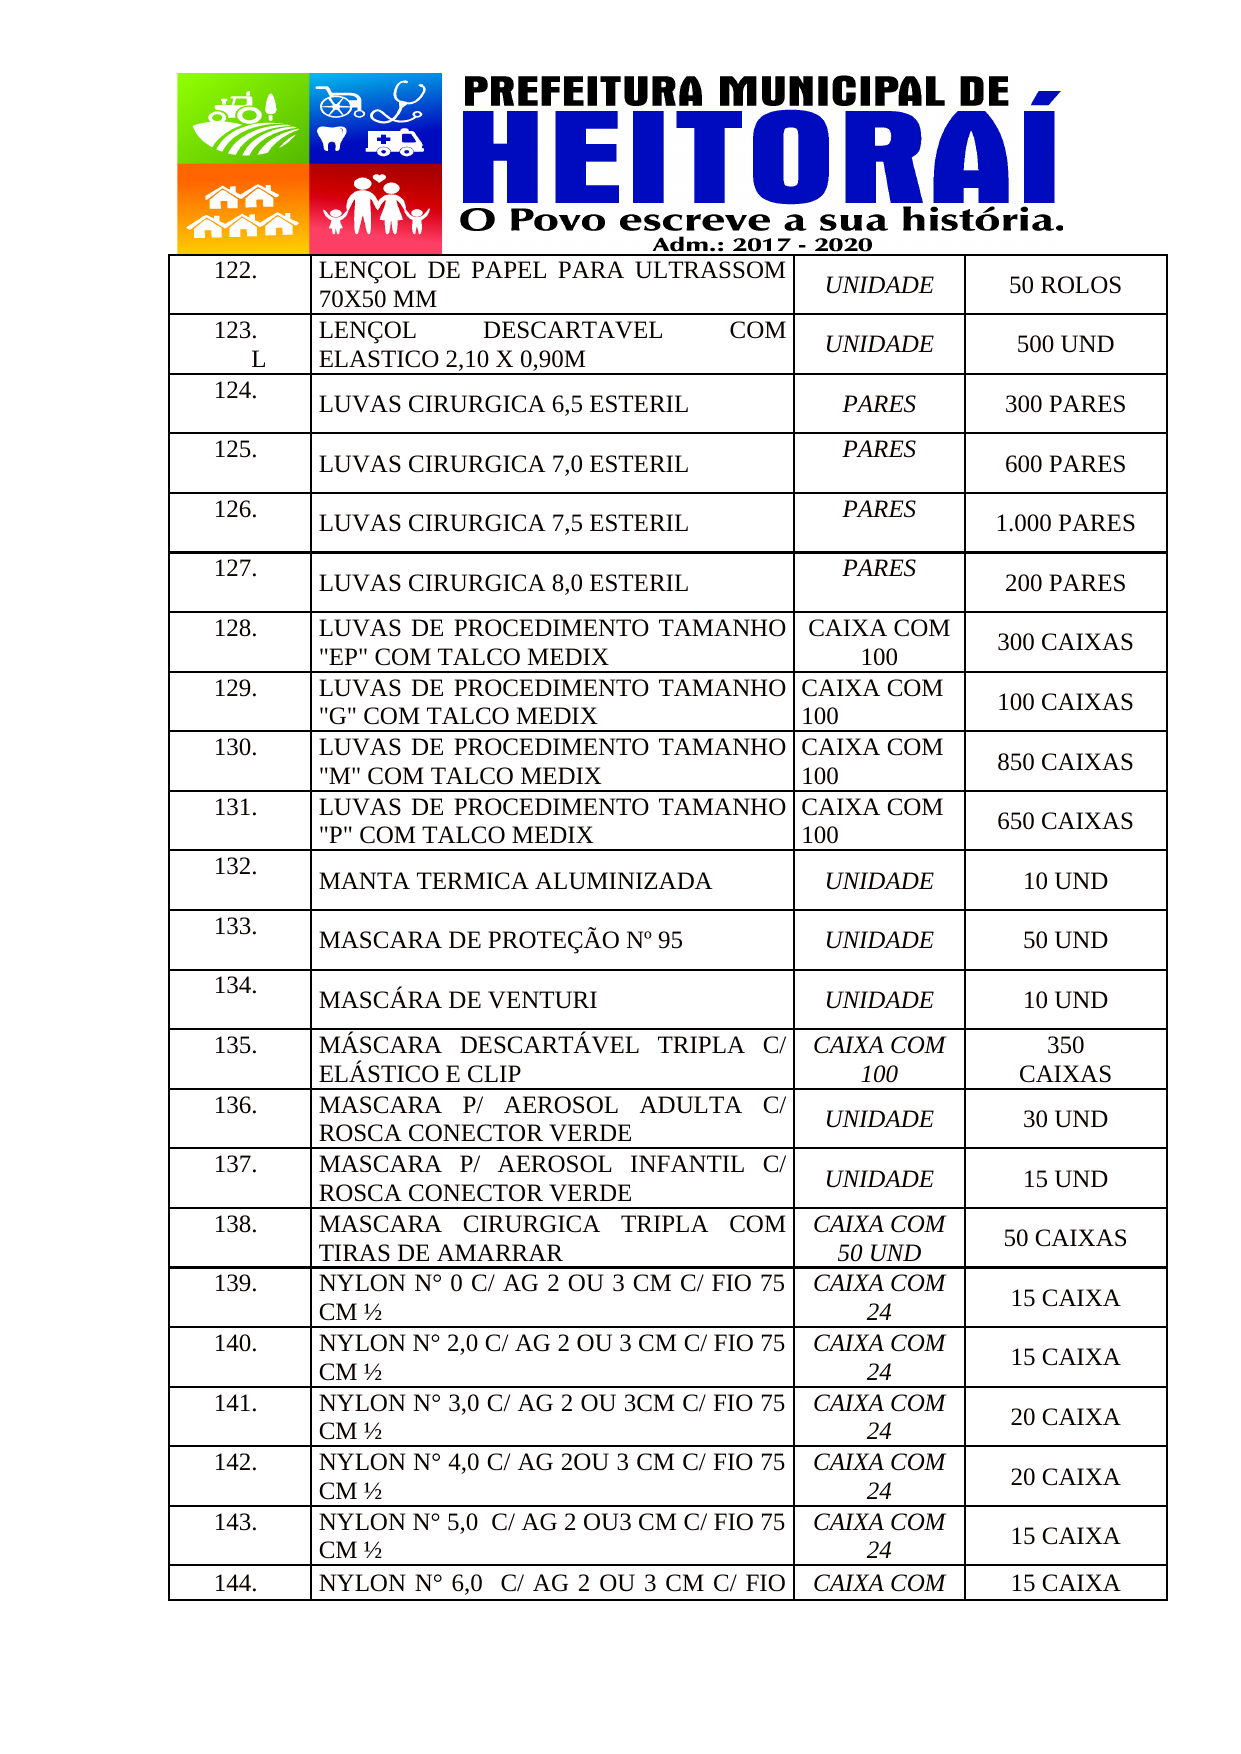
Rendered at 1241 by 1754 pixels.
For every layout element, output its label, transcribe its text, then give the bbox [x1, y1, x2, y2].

table_cell UNIDADE [795, 911, 964, 968]
table_cell LUVAS DE PROCEDIMENTO TAMANHO "P" COM TALCO MEDIX [312, 792, 793, 849]
table_cell UNIDADE [795, 971, 964, 1028]
table_cell [170, 792, 310, 849]
table_cell 650 CAIXAS [966, 792, 1166, 849]
table_cell 1.000 PARES [966, 494, 1166, 551]
table_cell [170, 1090, 310, 1147]
table_cell [170, 1269, 310, 1326]
table_cell [170, 554, 310, 611]
table_cell 850 CAIXAS [966, 732, 1166, 790]
table_cell NYLON N° 5,0 C/ AG 2 OU3 CM C/ FIO 75 CM ½ [312, 1507, 793, 1564]
table_cell [170, 732, 310, 790]
table_cell LENÇOL DE PAPEL PARA ULTRASSOM 70X50 MM [312, 256, 793, 313]
table_cell 200 PARES [966, 554, 1166, 611]
table_cell [170, 494, 310, 551]
table_cell NYLON N° 3,0 C/ AG 2 OU 3CM C/ FIO 75 CM ½ [312, 1388, 793, 1445]
table_cell 50 ROLOS [966, 256, 1166, 313]
table_cell 10 UND [966, 851, 1166, 909]
table_cell NYLON N° 6,0 C/ AG 2 OU 3 CM C/ FIO 75 CM ½ [312, 1566, 793, 1599]
table_cell UNIDADE [795, 256, 964, 313]
table_cell CAIXA COM 100 [795, 613, 964, 671]
table_cell 15 CAIXA [966, 1566, 1166, 1599]
table_cell 20 CAIXA [966, 1388, 1166, 1445]
table_cell UNIDADE [795, 315, 964, 373]
table_cell 15 UND [966, 1149, 1166, 1207]
table_cell [170, 911, 310, 968]
table_cell [170, 1328, 310, 1386]
table_cell [170, 971, 310, 1028]
table_cell CAIXA COM 24 [795, 1388, 964, 1445]
table_cell MASCARA P/ AEROSOL INFANTIL C/ ROSCA CONECTOR VERDE [312, 1149, 793, 1207]
table_cell UNIDADE [795, 851, 964, 909]
table_cell NYLON N° 0 C/ AG 2 OU 3 CM C/ FIO 75 CM ½ [312, 1269, 793, 1326]
table_cell PARES [795, 494, 964, 551]
table_cell CAIXA COM 24 [795, 1447, 964, 1505]
table_cell CAIXA COM 24 [795, 1328, 964, 1386]
table_cell PARES [795, 375, 964, 432]
table_cell PARES [795, 434, 964, 492]
table_cell 600 PARES [966, 434, 1166, 492]
table_cell [170, 434, 310, 492]
table_cell MÁSCARA DESCARTÁVEL TRIPLA C/ ELÁSTICO E CLIP [312, 1030, 793, 1088]
table_cell 15 CAIXA [966, 1507, 1166, 1564]
table_cell CAIXA COM 100 [795, 792, 964, 849]
table_cell LUVAS DE PROCEDIMENTO TAMANHO "M" COM TALCO MEDIX [312, 732, 793, 790]
table_cell MASCÁRA DE VENTURI [312, 971, 793, 1028]
table_cell [170, 375, 310, 432]
table_cell 20 CAIXA [966, 1447, 1166, 1505]
table_cell [170, 1447, 310, 1505]
table_cell LENÇOL DESCARTAVEL COM ELASTICO 2,10 X 0,90M [312, 315, 793, 373]
table_cell 15 CAIXA [966, 1328, 1166, 1386]
table_cell [170, 1149, 310, 1207]
table_cell [170, 1388, 310, 1445]
table_cell 50 CAIXAS [966, 1209, 1166, 1266]
table_cell CAIXA COM 24 [795, 1269, 964, 1326]
table_cell 500 UND [966, 315, 1166, 373]
table_cell 300 CAIXAS [966, 613, 1166, 671]
table_cell NYLON N° 4,0 C/ AG 2OU 3 CM C/ FIO 75 CM ½ [312, 1447, 793, 1505]
table_cell 30 UND [966, 1090, 1166, 1147]
table_cell 50 UND [966, 911, 1166, 968]
table_cell 350 CAIXAS [966, 1030, 1166, 1088]
table_cell LUVAS DE PROCEDIMENTO TAMANHO "G" COM TALCO MEDIX [312, 673, 793, 730]
table_cell CAIXA COM 24 [795, 1566, 964, 1599]
table_cell [170, 256, 310, 313]
table_cell [170, 1209, 310, 1266]
table_cell NYLON N° 2,0 C/ AG 2 OU 3 CM C/ FIO 75 CM ½ [312, 1328, 793, 1386]
table_cell UNIDADE [795, 1149, 964, 1207]
table_cell MASCARA DE PROTEÇÃO Nº 95 [312, 911, 793, 968]
table_cell [170, 851, 310, 909]
table_cell LUVAS CIRURGICA 6,5 ESTERIL [312, 375, 793, 432]
table_cell PARES [795, 554, 964, 611]
table_cell [170, 1030, 310, 1088]
picture [177, 73, 1063, 254]
table_cell L [170, 315, 310, 373]
table_cell 15 CAIXA [966, 1269, 1166, 1326]
table_cell CAIXA COM 100 [795, 1030, 964, 1088]
table_cell LUVAS CIRURGICA 7,5 ESTERIL [312, 494, 793, 551]
table_cell 300 PARES [966, 375, 1166, 432]
table_cell LUVAS CIRURGICA 7,0 ESTERIL [312, 434, 793, 492]
table_cell MASCARA CIRURGICA TRIPLA COM TIRAS DE AMARRAR [312, 1209, 793, 1266]
table_cell LUVAS DE PROCEDIMENTO TAMANHO "EP" COM TALCO MEDIX [312, 613, 793, 671]
table_cell CAIXA COM 100 [795, 673, 964, 730]
table_cell MANTA TERMICA ALUMINIZADA [312, 851, 793, 909]
table_cell 10 UND [966, 971, 1166, 1028]
table_cell CAIXA COM 50 UND [795, 1209, 964, 1266]
table_cell CAIXA COM 24 [795, 1507, 964, 1564]
table_cell [170, 673, 310, 730]
table_cell [170, 1566, 310, 1599]
table_cell LUVAS CIRURGICA 8,0 ESTERIL [312, 554, 793, 611]
table_cell [170, 613, 310, 671]
table_cell MASCARA P/ AEROSOL ADULTA C/ ROSCA CONECTOR VERDE [312, 1090, 793, 1147]
table_cell [170, 1507, 310, 1564]
table_cell UNIDADE [795, 1090, 964, 1147]
table_cell CAIXA COM 100 [795, 732, 964, 790]
table_cell 100 CAIXAS [966, 673, 1166, 730]
